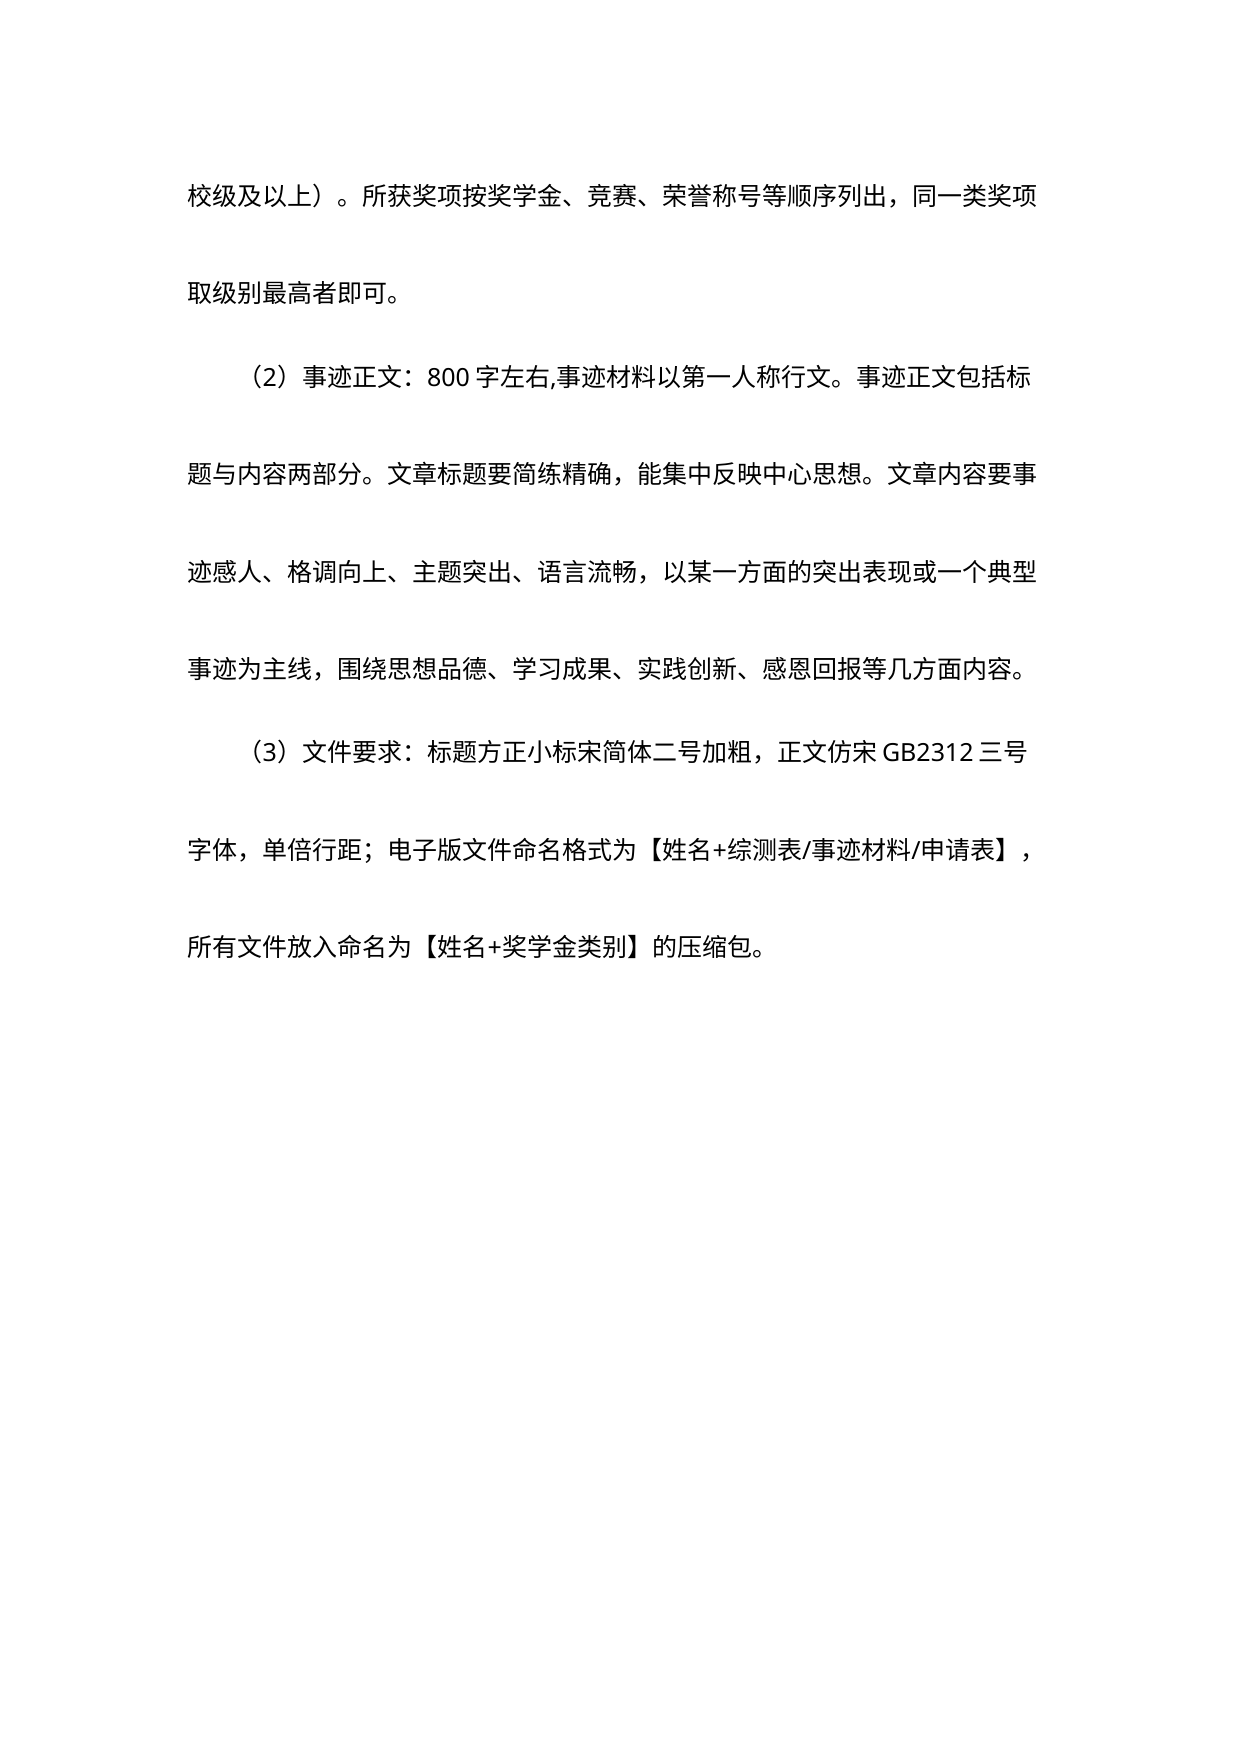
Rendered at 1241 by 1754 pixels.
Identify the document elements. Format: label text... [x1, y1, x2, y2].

text （3）文件要求：标题方正小标宋简体二号加粗，正文仿宋GB2312三号字体，单倍行距；电子版文件命名格式为【姓名+综测表/事迹材料/申请表】，所有文件放入命名为【姓名+奖学金类别】的压缩包。 [187, 718, 1053, 978]
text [187, 162, 1053, 324]
text （2）事迹正文：800字左右,事迹材料以第一人称行文。事迹正文包括标题与内容两部分。文章标题要简练精确，能集中反映中心思想。文章内容要事迹感人、格调向上、主题突出、语言流畅，以某一方面的突出表现或一个典型事迹为主线，围绕思想品德、学习成果、实践创新、感恩回报等几方面内容。 [187, 343, 1053, 700]
